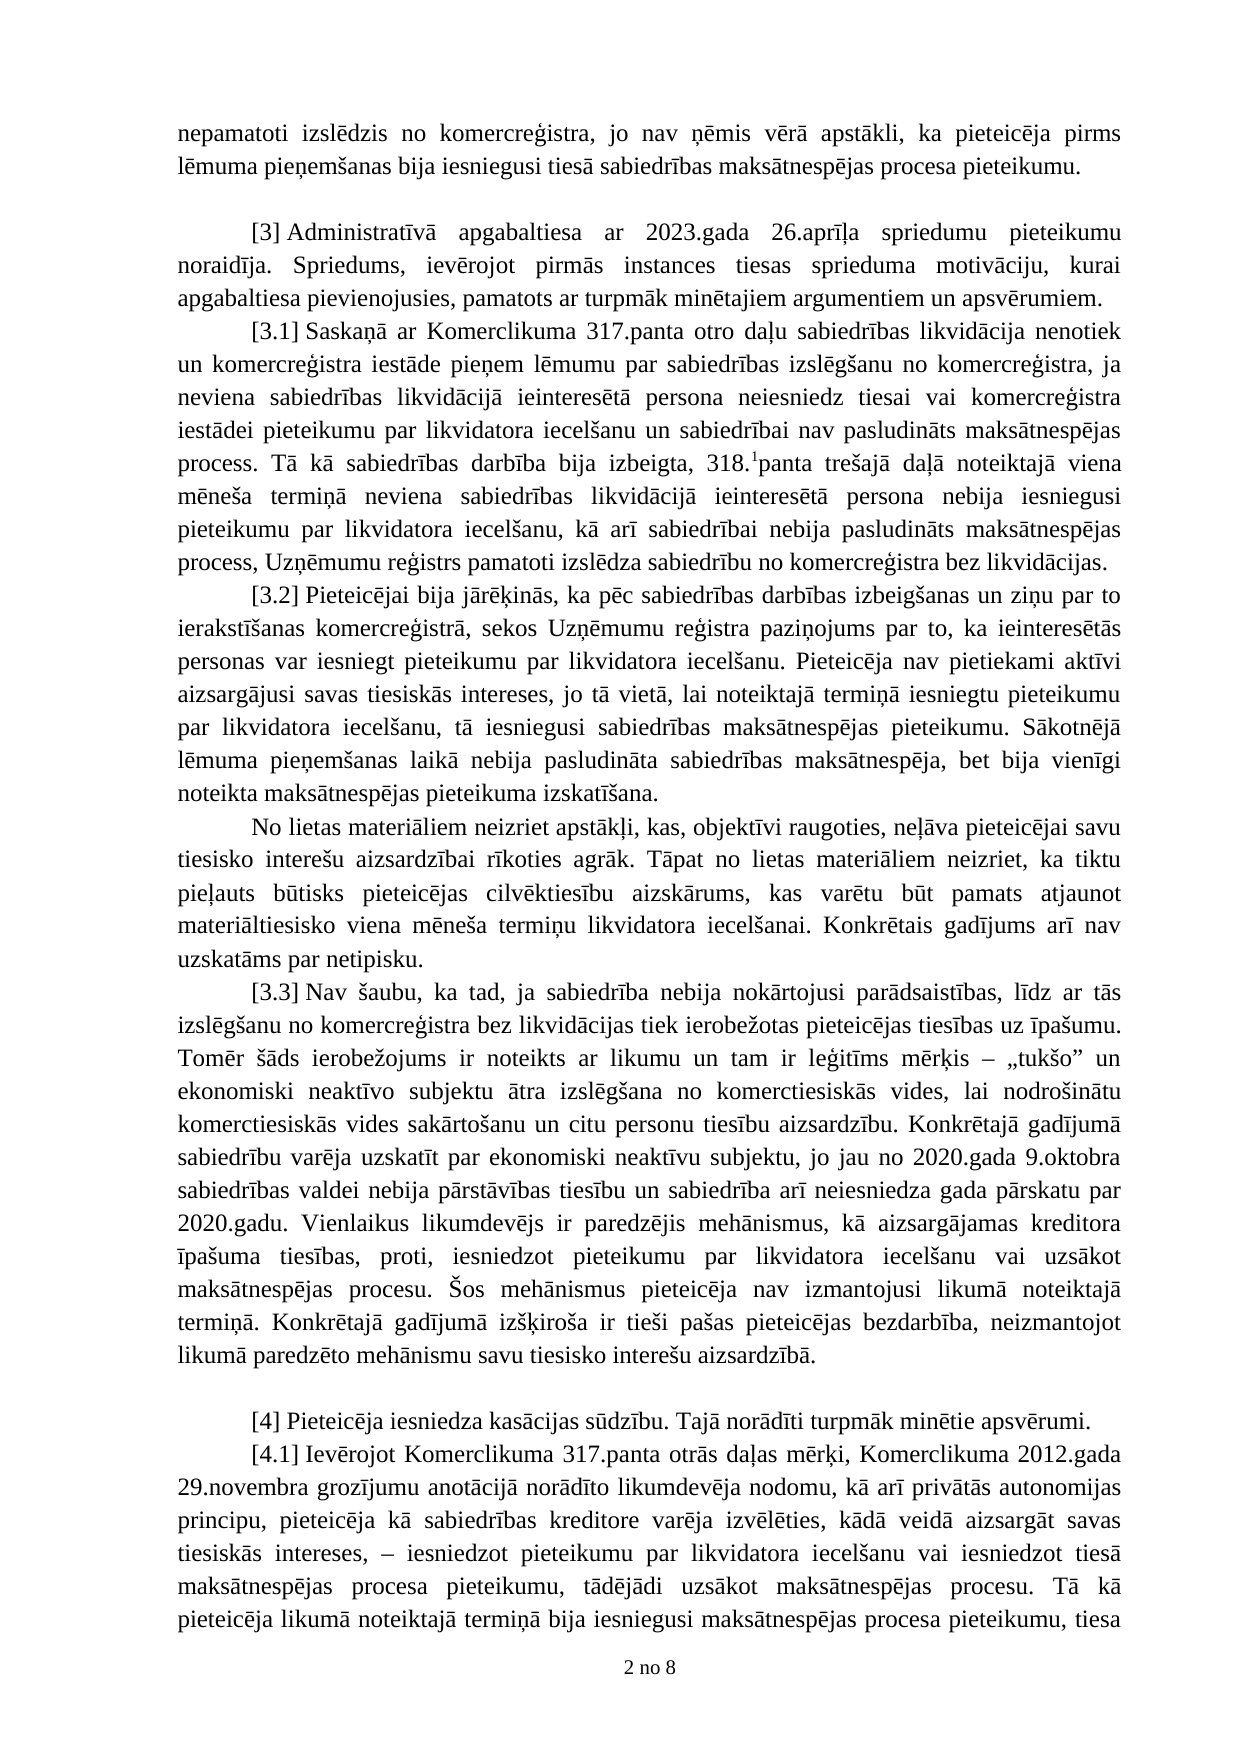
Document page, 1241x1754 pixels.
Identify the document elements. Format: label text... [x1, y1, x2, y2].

text [4] Pieteicēja iesniedza kasācijas sūdzību. Tajā norādīti turpmāk minētie apsvērumi. [177, 1406, 1122, 1435]
text [3] Administratīvā apgabaltiesa ar 2023.gada 26.aprīļa spriedumu pieteikumu noraidīja. Spriedums, ievērojot pirmās instances tiesas sprieduma motivāciju, kurai apgabaltiesa pievienojusies, pamatots ar turpmāk minētajiem argumentiem un apsvērumiem. [177, 217, 1122, 312]
text [3.1] Saskaņā ar Komerclikuma 317.panta otro daļu sabiedrības likvidācija nenotiek un komercreģistra iestāde pieņem lēmumu par sabiedrības izslēgšanu no komercreģistra, ja neviena sabiedrības likvidācijā ieinteresētā persona neiesniedz tiesai vai komercreģistra iestādei pieteikumu par likvidatora iecelšanu un sabiedrībai nav pasludināts maksātnespējas process. Tā kā sabiedrības darbība bija izbeigta, 318.1panta trešajā daļā noteiktajā viena mēneša termiņā neviena sabiedrības likvidācijā ieinteresētā persona nebija iesniegusi pieteikumu par likvidatora iecelšanu, kā arī sabiedrībai nebija pasludināts maksātnespējas process, Uzņēmumu reģistrs pamatoti izslēdza sabiedrību no komercreģistra bez likvidācijas. [177, 316, 1122, 576]
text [177, 1439, 1122, 1633]
text [3.3] Nav šaubu, ka tad, ja sabiedrība nebija nokārtojusi parādsaistības, līdz ar tās izslēgšanu no komercreģistra bez likvidācijas tiek ierobežotas pieteicējas tiesības uz īpašumu. Tomēr šāds ierobežojums ir noteikts ar likumu un tam ir leģitīms mērķis – „tukšo” un ekonomiski neaktīvo subjektu ātra izslēgšana no komerctiesiskās vides, lai nodrošinātu komerctiesiskās vides sakārtošanu un citu personu tiesību aizsardzību. Konkrētajā gadījumā sabiedrību varēja uzskatīt par ekonomiski neaktīvu subjektu, jo jau no 2020.gada 9.oktobra sabiedrības valdei nebija pārstāvības tiesību un sabiedrība arī neiesniedza gada pārskatu par 2020.gadu. Vienlaikus likumdevējs ir paredzējis mehānismus, kā aizsargājamas kreditora īpašuma tiesības, proti, iesniedzot pieteikumu par likvidatora iecelšanu vai uzsākot maksātnespējas procesu. Šos mehānismus pieteicēja nav izmantojusi likumā noteiktajā termiņā. Konkrētajā gadījumā izšķiroša ir tieši pašas pieteicējas bezdarbība, neizmantojot likumā paredzēto mehānismu savu tiesisko interešu aizsardzībā. [177, 977, 1122, 1369]
text No lietas materiāliem neizriet apstākļi, kas, objektīvi raugoties, neļāva pieteicējai savu tiesisko interešu aizsardzībai rīkoties agrāk. Tāpat no lietas materiāliem neizriet, ka tiktu pieļauts būtisks pieteicējas cilvēktiesību aizskārums, kas varētu būt pamats atjaunot materiāltiesisko viena mēneša termiņu likvidatora iecelšanai. Konkrētais gadījums arī nav uzskatāms par netipisku. [177, 812, 1122, 972]
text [177, 118, 1122, 180]
text [3.2] Pieteicējai bija jārēķinās, ka pēc sabiedrības darbības izbeigšanas un ziņu par to ierakstīšanas komercreģistrā, sekos Uzņēmumu reģistra paziņojums par to, ka ieinteresētās personas var iesniegt pieteikumu par likvidatora iecelšanu. Pieteicēja nav pietiekami aktīvi aizsargājusi savas tiesiskās intereses, jo tā vietā, lai noteiktajā termiņā iesniegtu pieteikumu par likvidatora iecelšanu, tā iesniegusi sabiedrības maksātnespējas pieteikumu. Sākotnējā lēmuma pieņemšanas laikā nebija pasludināta sabiedrības maksātnespēja, bet bija vienīgi noteikta maksātnespējas pieteikuma izskatīšana. [177, 580, 1122, 807]
